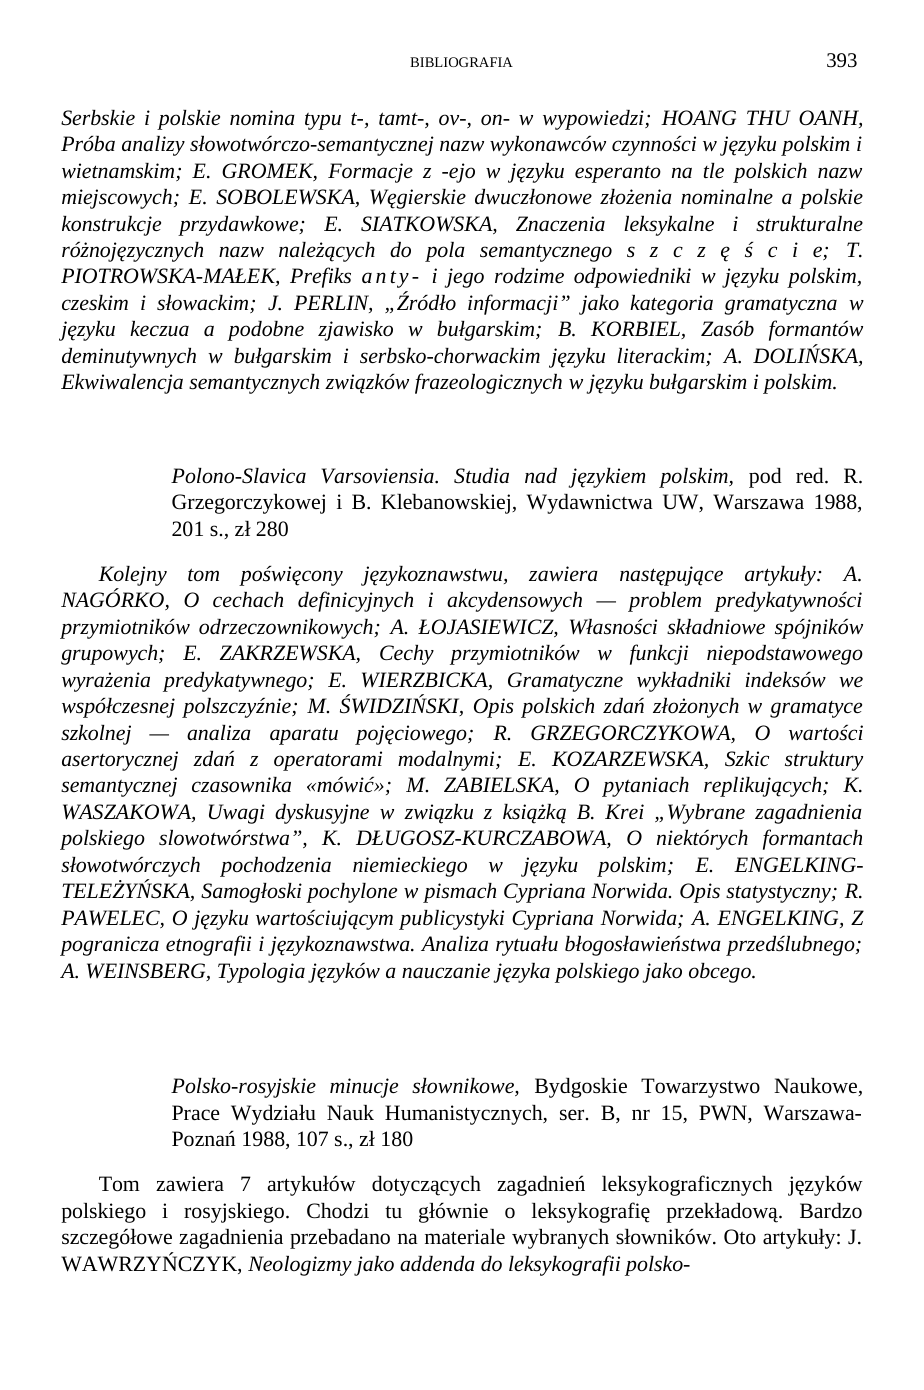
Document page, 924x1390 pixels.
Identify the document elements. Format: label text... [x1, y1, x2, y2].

text 393 [826, 51, 857, 72]
text BIBLIOGRAFIA [410, 55, 513, 70]
text Kolejny tom poświęcony językoznawstwu, zawiera następujące artykuły: A. NAGÓRKO, O cechach definicyjnych i akcydensowych — problem predykatywności przymiotników odrzeczownikowych; A. ŁOJASIEWICZ, Własności składniowe spójników grupowych; E. ZAKRZEWSKA, Cechy przymiotników w funkcji niepodstawowego wyrażenia predykatywnego; E. WIERZBICKA, Gramatyczne wykładniki indeksów we współczesnej polszczyźnie; M. ŚWIDZIŃSKI, Opis polskich zdań złożonych w gramatyce szkolnej — analiza aparatu pojęciowego; R. GRZEGORCZYKOWA, O wartości asertorycznej zdań z operatorami modalnymi; E. KOZARZEWSKA, Szkic struktury semantycznej czasownika «mówić»; M. ZABIELSKA, O pytaniach replikujących; K. WASZAKOWA, Uwagi dyskusyjne w związku z książką B. Krei „Wybrane zagadnienia polskiego slowotwórstwa”, K. DŁUGOSZ-KURCZABOWA, O niektórych formantach słowotwórczych pochodzenia niemieckiego w języku polskim; E. ENGELKING-TELEŻYŃSKA, Samogłoski pochylone w pismach Cypriana Norwida. Opis statystyczny; R. PAWELEC, O języku wartościującym publicystyki Cypriana Norwida; A. ENGELKING, Z pogranicza etnografii i językoznawstwa. Analiza rytuału błogosławieństwa przedślubnego; A. WEINSBERG, Typologia języków a nauczanie języka polskiego jako obcego. [61, 560, 863, 983]
text Serbskie i polskie nomina typu t-, tamt-, ov-, on- w wypowiedzi; HOANG THU OANH, Próba analizy słowotwórczo-semantycznej nazw wykonawców czynności w języku polskim i wietnamskim; E. GROMEK, Formacje z -ejo w języku esperanto na tle polskich nazw miejscowych; E. SOBOLEWSKA, Węgierskie dwuczłonowe złożenia nominalne a polskie konstrukcje przydawkowe; E. SIATKOWSKA, Znaczenia leksykalne i strukturalne różnojęzycznych nazw należących do pola semantycznego s z c z ę ś c i e; T. PIOTROWSKA-MAŁEK, Prefiks anty- i jego rodzime odpowiedniki w języku polskim, czeskim i słowackim; J. PERLIN, „Źródło informacji” jako kategoria gramatyczna w języku keczua a podobne zjawisko w bułgarskim; B. KORBIEL, Zasób formantów deminutywnych w bułgarskim i serbsko-chorwackim języku literackim; A. DOLIŃSKA, Ekwiwalencja semantycznych związków frazeologicznych w języku bułgarskim i polskim. [61, 104, 863, 395]
text Polsko-rosyjskie minucje słownikowe, Bydgoskie Towarzystwo Naukowe, Prace Wydziału Nauk Humanistycznych, ser. B, nr 15, PWN, Warszawa-Poznań 1988, 107 s., zł 180 [171, 1072, 863, 1152]
text Polono-Slavica Varsoviensia. Studia nad językiem polskim, pod red. R. Grzegorczykowej i B. Klebanowskiej, Wydawnictwa UW, Warszawa 1988, 201 s., zł 280 [171, 462, 863, 541]
text Tom zawiera 7 artykułów dotyczących zagadnień leksykograficznych języków polskiego i rosyjskiego. Chodzi tu głównie o leksykografię przekładową. Bardzo szczegółowe zagadnienia przebadano na materiale wybranych słowników. Oto artykuły: J. WAWRZYŃCZYK, Neologizmy jako addenda do leksykografii polsko- [61, 1171, 863, 1276]
